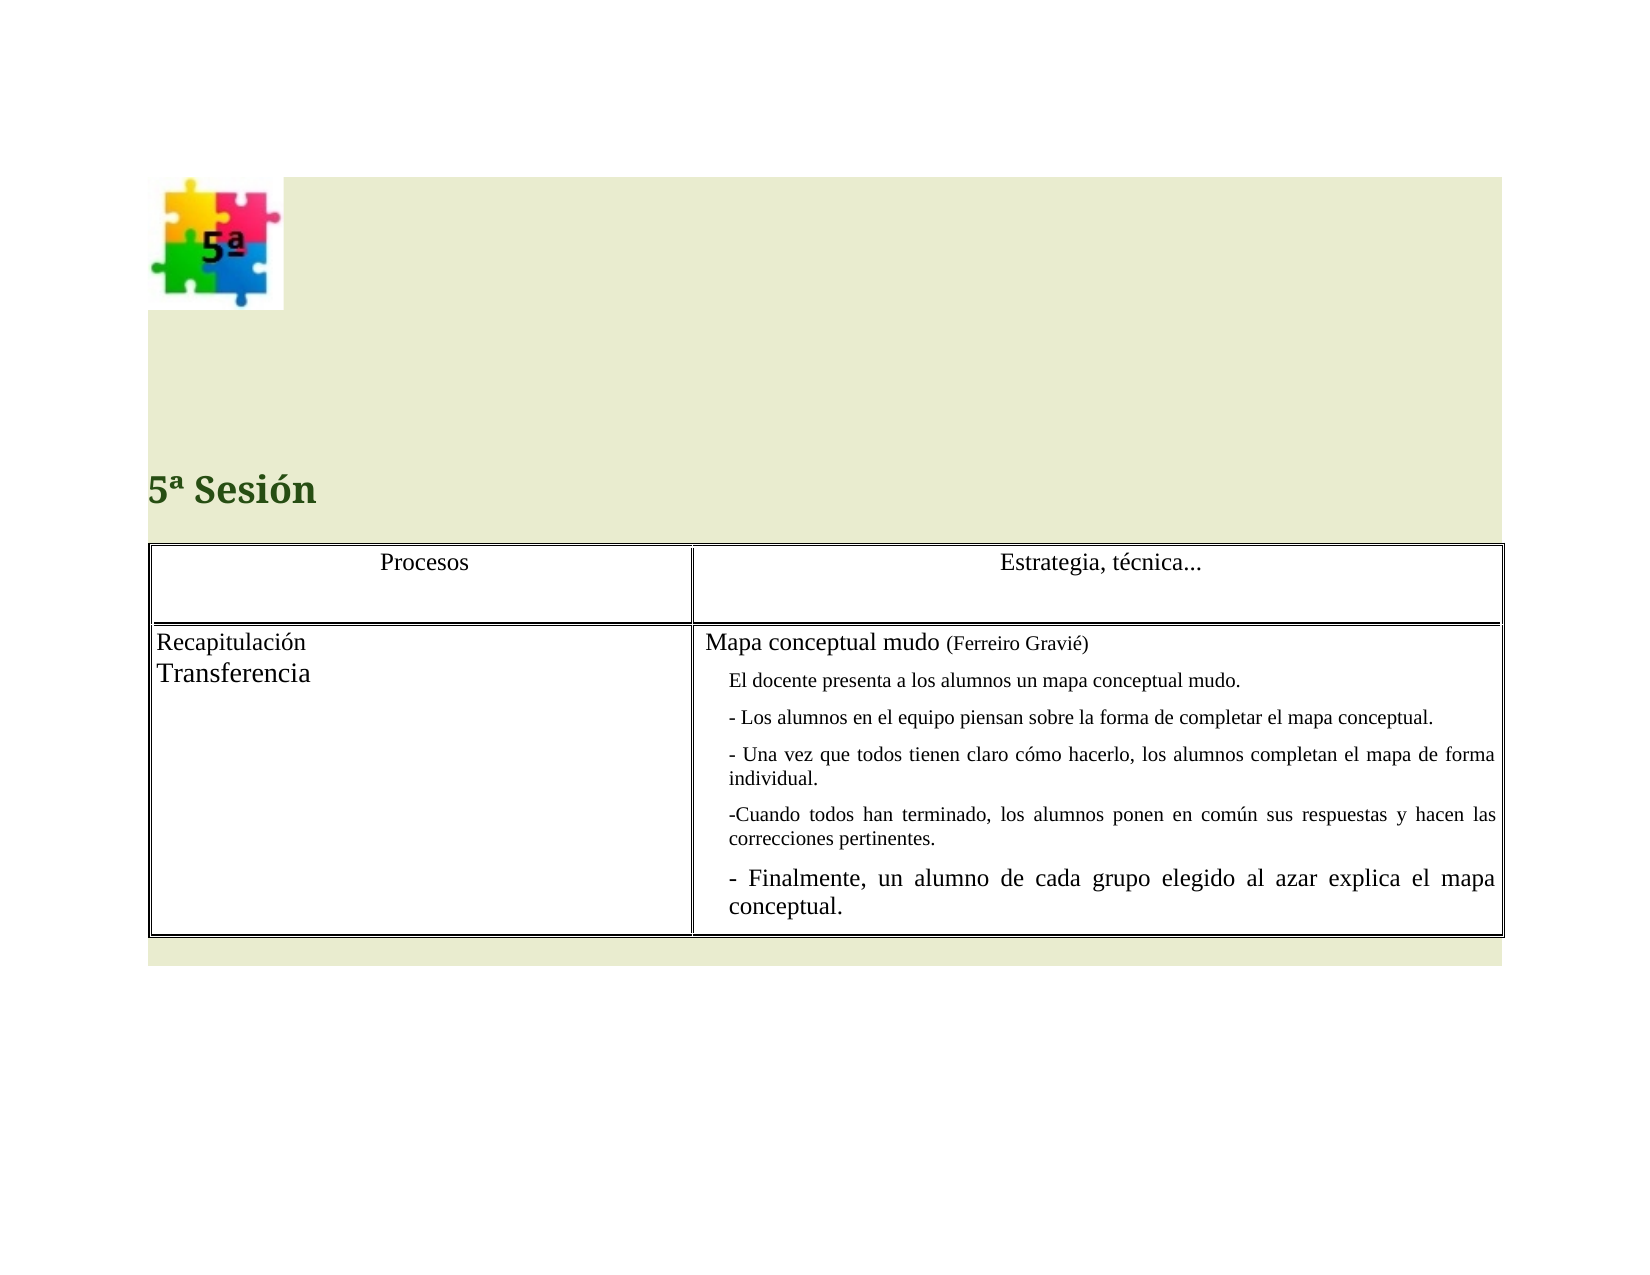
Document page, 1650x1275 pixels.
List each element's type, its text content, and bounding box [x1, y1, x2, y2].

table_header Estrategia, técnica... [693, 546, 1502, 622]
text 5ª Sesión [148, 463, 1502, 514]
table_header Procesos [152, 546, 693, 622]
picture [147, 177, 284, 310]
table_cell Recapitulación Transferencia [152, 622, 693, 934]
table_cell Mapa conceptual mudo (Ferreiro Gravié) El docente presenta a los alumnos un mapa conceptual mudo. - Los alumnos en el equipo piensan sobre la forma de completar el mapa conceptual. - Una vez que todos tienen claro cómo hacerlo, los alumnos completan el mapa de forma individual. -Cuando todos han terminado, los alumnos ponen en común sus respuestas y hacen las correcciones pertinentes. - Finalmente, un alumno de cada grupo elegido al azar explica el mapa conceptual. [693, 622, 1502, 934]
